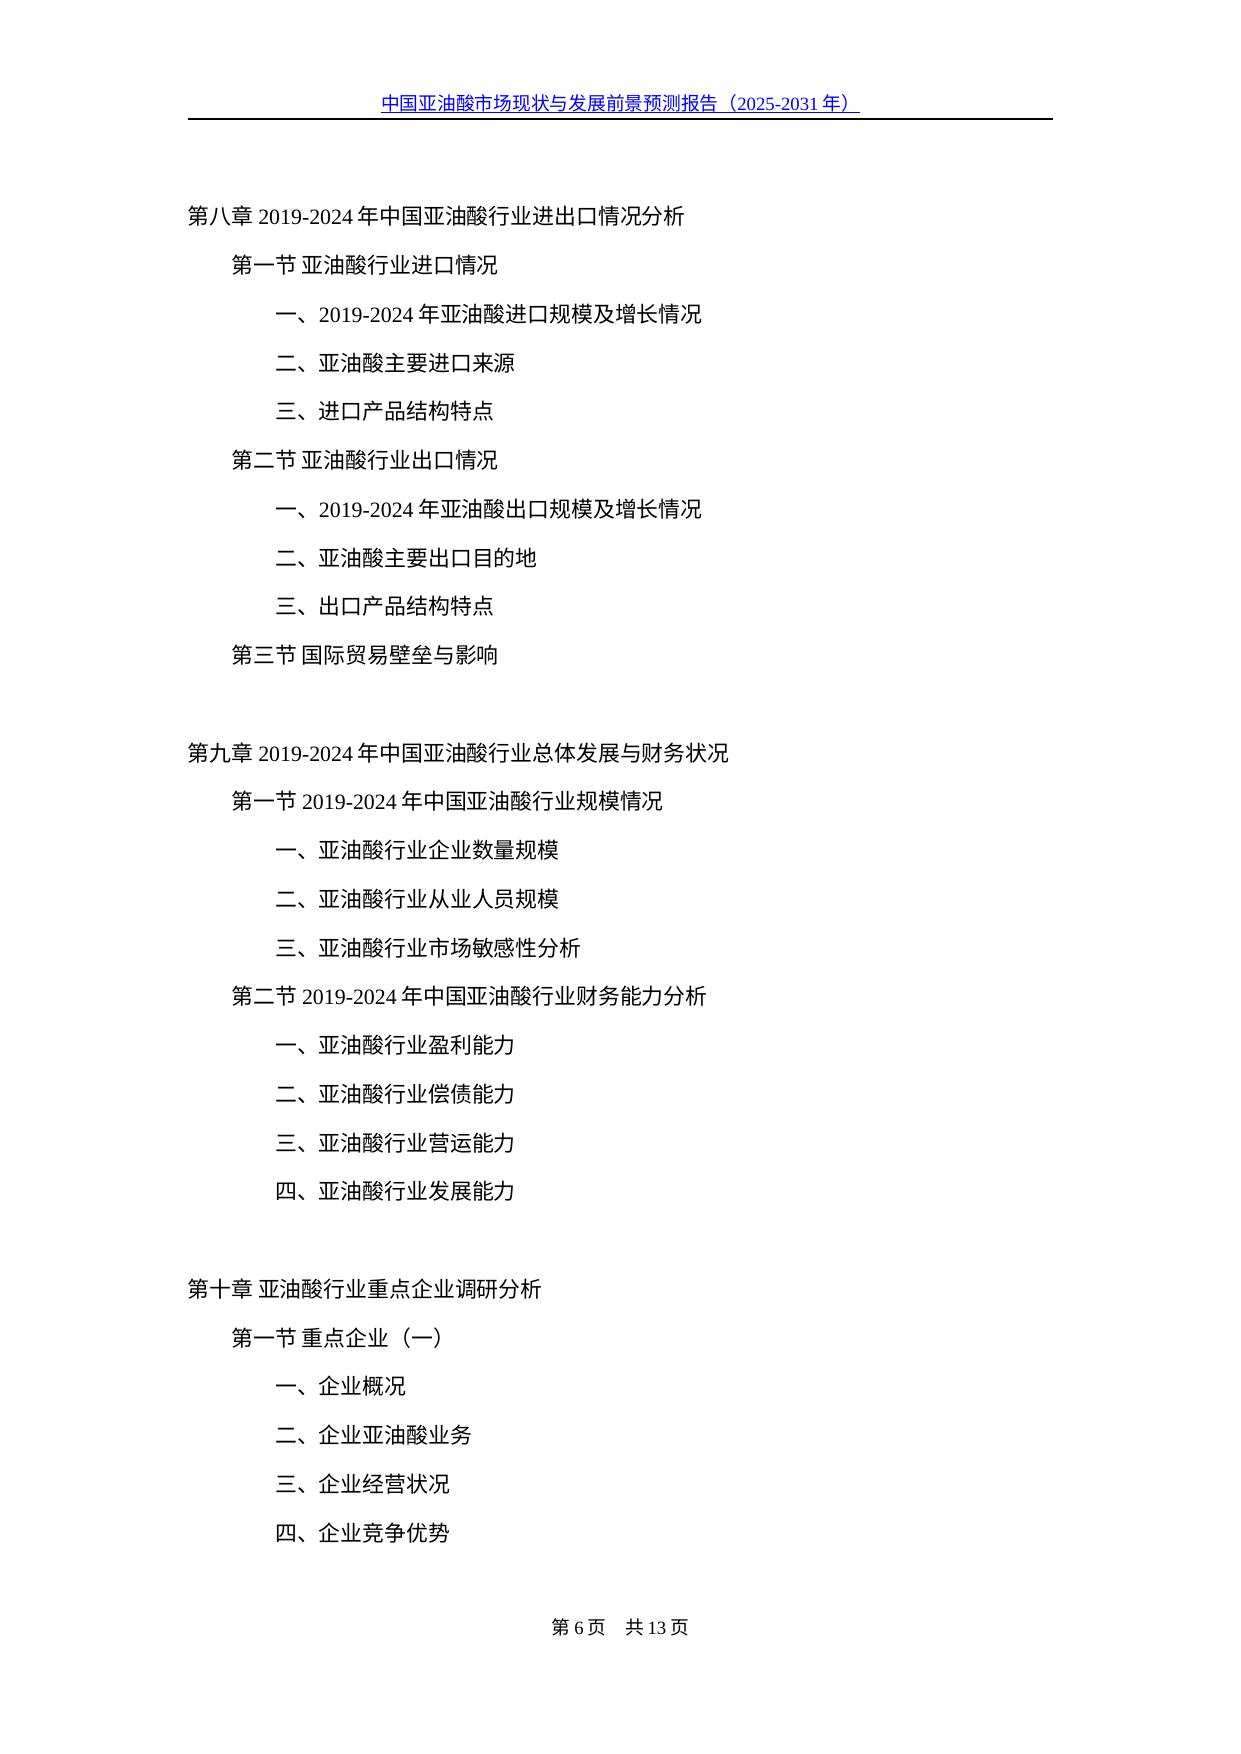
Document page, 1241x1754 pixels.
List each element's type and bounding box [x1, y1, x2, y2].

text [187, 150, 1053, 1548]
